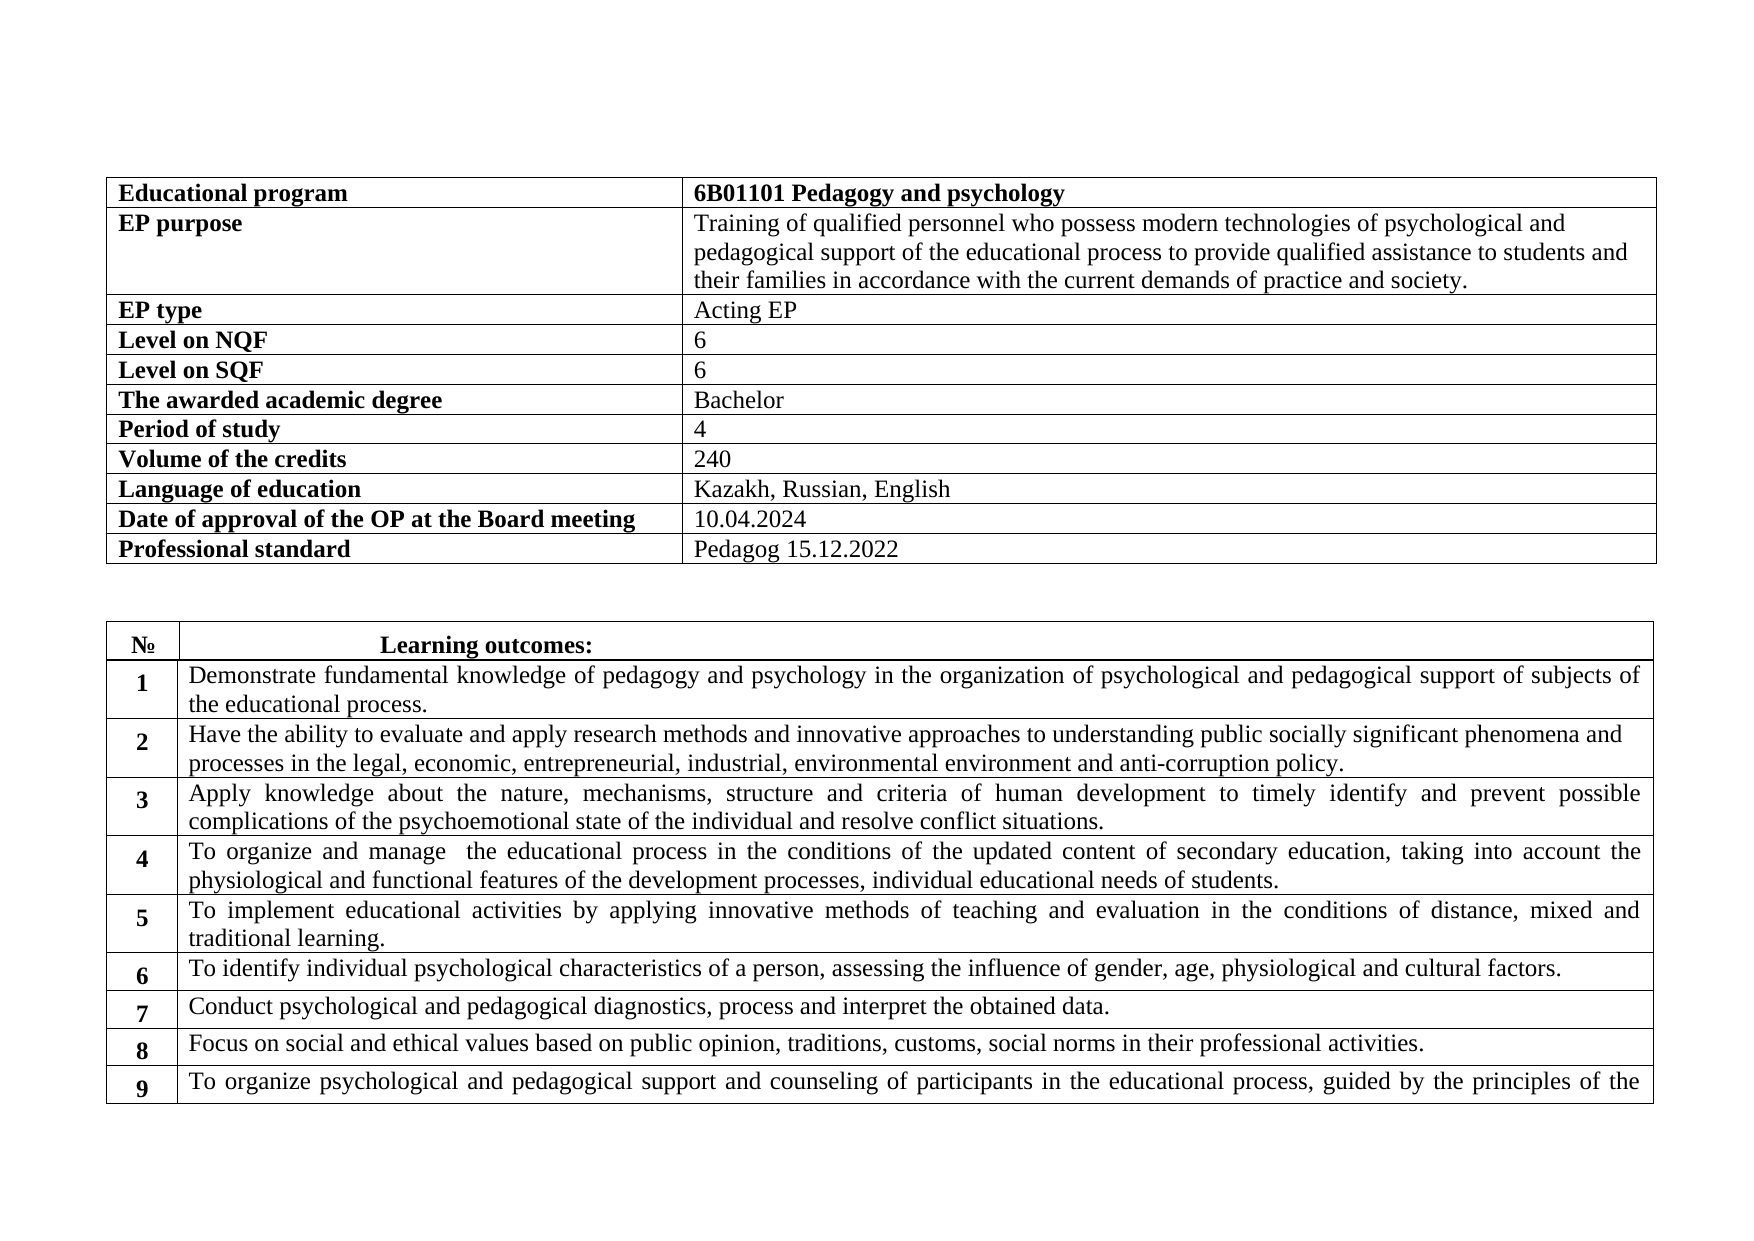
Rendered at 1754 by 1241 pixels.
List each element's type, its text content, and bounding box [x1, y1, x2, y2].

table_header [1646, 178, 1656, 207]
table_header 1 [107, 661, 177, 718]
table_cell Apply knowledge about the nature, mechanisms, structure and criteria of human development to timely identify and prevent possible complications of the psychoemotional state of the individual and resolve conflict situations. [178, 778, 1653, 835]
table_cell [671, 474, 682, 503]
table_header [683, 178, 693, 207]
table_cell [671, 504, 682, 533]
table_cell To implement educational activities by applying innovative methods of teaching and evaluation in the conditions of distance, mixed and traditional learning. [178, 895, 1653, 952]
table_cell 8 [107, 1029, 177, 1065]
table_header Demonstrate fundamental knowledge of pedagogy and psychology in the organization of psychological and pedagogical support of subjects of the educational process. [178, 661, 1653, 718]
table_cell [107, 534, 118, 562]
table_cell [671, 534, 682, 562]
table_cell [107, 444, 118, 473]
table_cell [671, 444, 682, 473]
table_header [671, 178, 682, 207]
table_cell Conduct psychological and pedagogical diagnostics, process and interpret the obtained data. [178, 991, 1653, 1027]
table_cell EP purpose [107, 208, 682, 294]
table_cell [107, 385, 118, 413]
table_cell To identify individual psychological characteristics of a person, assessing the influence of gender, age, physiological and cultural factors. [178, 953, 1653, 990]
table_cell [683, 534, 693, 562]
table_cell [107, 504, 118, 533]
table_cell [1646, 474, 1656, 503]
table_cell 7 [107, 991, 177, 1027]
table_cell To organize and manage the educational process in the conditions of the updated content of secondary education, taking into account the physiological and functional features of the development processes, individual educational needs of students. [178, 836, 1653, 894]
table_cell 2 [107, 719, 177, 777]
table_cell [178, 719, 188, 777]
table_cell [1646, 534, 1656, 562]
table_cell Bachelor [683, 385, 1656, 413]
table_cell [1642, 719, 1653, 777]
table_header № [107, 622, 179, 658]
table_cell 5 [107, 895, 177, 952]
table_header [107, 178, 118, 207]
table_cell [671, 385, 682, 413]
table_cell Focus on social and ethical values based on public opinion, traditions, customs, social norms in their professional activities. [178, 1029, 1653, 1065]
table_cell 9 [107, 1066, 177, 1103]
table_cell 6 [107, 953, 177, 990]
table_cell Training of qualified personnel who possess modern technologies of psychological and pedagogical support of the educational process to provide qualified assistance to students and their families in accordance with the current demands of practice and society. [683, 208, 1656, 294]
table_cell 3 [107, 778, 177, 835]
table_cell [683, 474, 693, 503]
table_header Learning outcomes: [180, 622, 1653, 658]
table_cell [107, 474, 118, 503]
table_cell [178, 1066, 1653, 1103]
table_cell 4 [107, 836, 177, 894]
